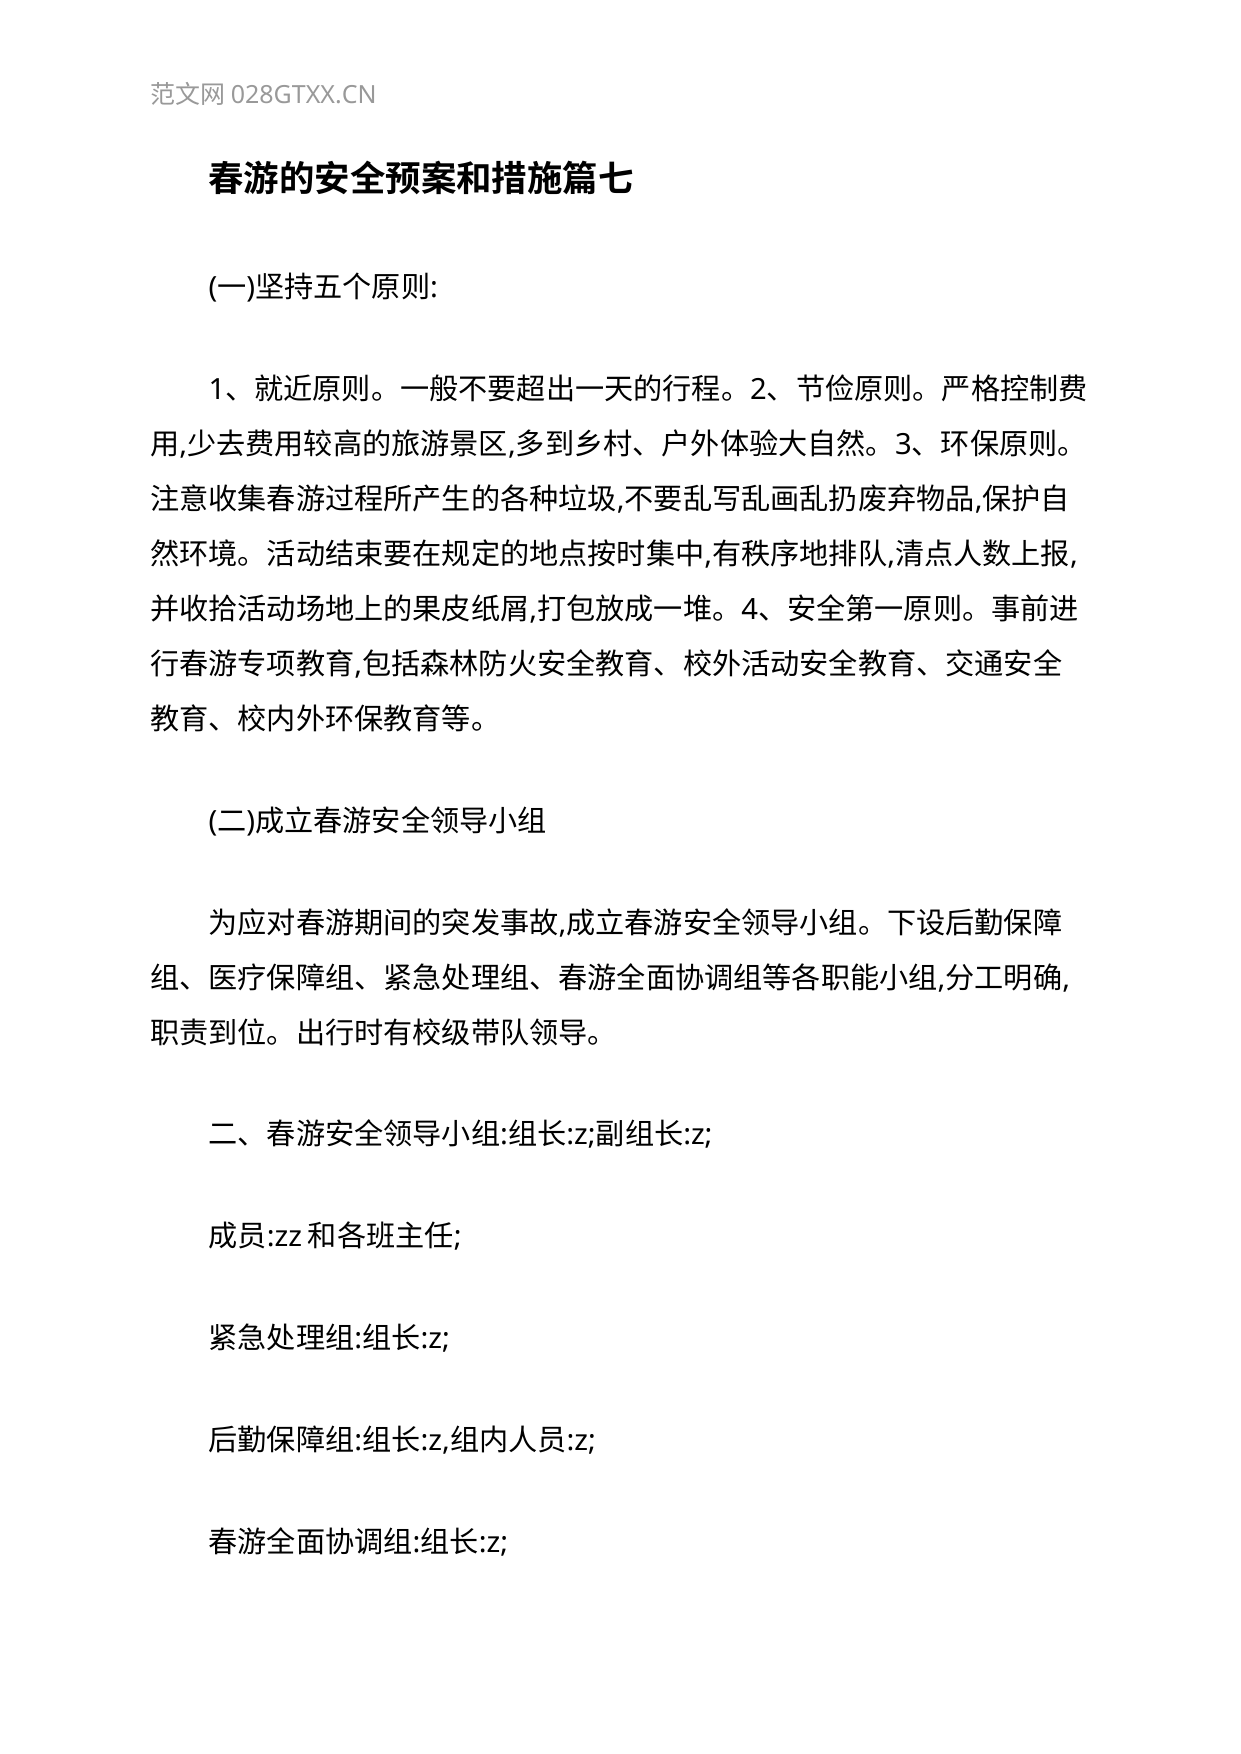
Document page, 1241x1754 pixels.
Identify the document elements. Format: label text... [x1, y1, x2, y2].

text 紧急处理组:组长:z; [150, 1315, 1090, 1357]
text 成员:zz和各班主任; [150, 1213, 1090, 1255]
text 二、春游安全领导小组:组长:z;副组长:z; [150, 1111, 1090, 1153]
text 春游全面协调组:组长:z; [150, 1519, 1090, 1561]
text 后勤保障组:组长:z,组内人员:z; [150, 1417, 1090, 1459]
text 春游的安全预案和措施篇七 [150, 150, 1090, 201]
text 1、就近原则。一般不要超出一天的行程。2、节俭原则。严格控制费用,少去费用较高的旅游景区,多到乡村、户外体验大自然。3、环保原则。注意收集春游过程所产生的各种垃圾,不要乱写乱画乱扔废弃物品,保护自然环境。活动结束要在规定的地点按时集中,有秩序地排队,清点人数上报,并收拾活动场地上的果皮纸屑,打包放成一堆。4、安全第一原则。事前进行春游专项教育,包括森林防火安全教育、校外活动安全教育、交通安全教育、校内外环保教育等。 [150, 365, 1090, 738]
text (一)坚持五个原则: [150, 263, 1090, 306]
text (二)成立春游安全领导小组 [150, 797, 1090, 839]
text 为应对春游期间的突发事故,成立春游安全领导小组。下设后勤保障组、医疗保障组、紧急处理组、春游全面协调组等各职能小组,分工明确,职责到位。出行时有校级带队领导。 [150, 899, 1090, 1051]
